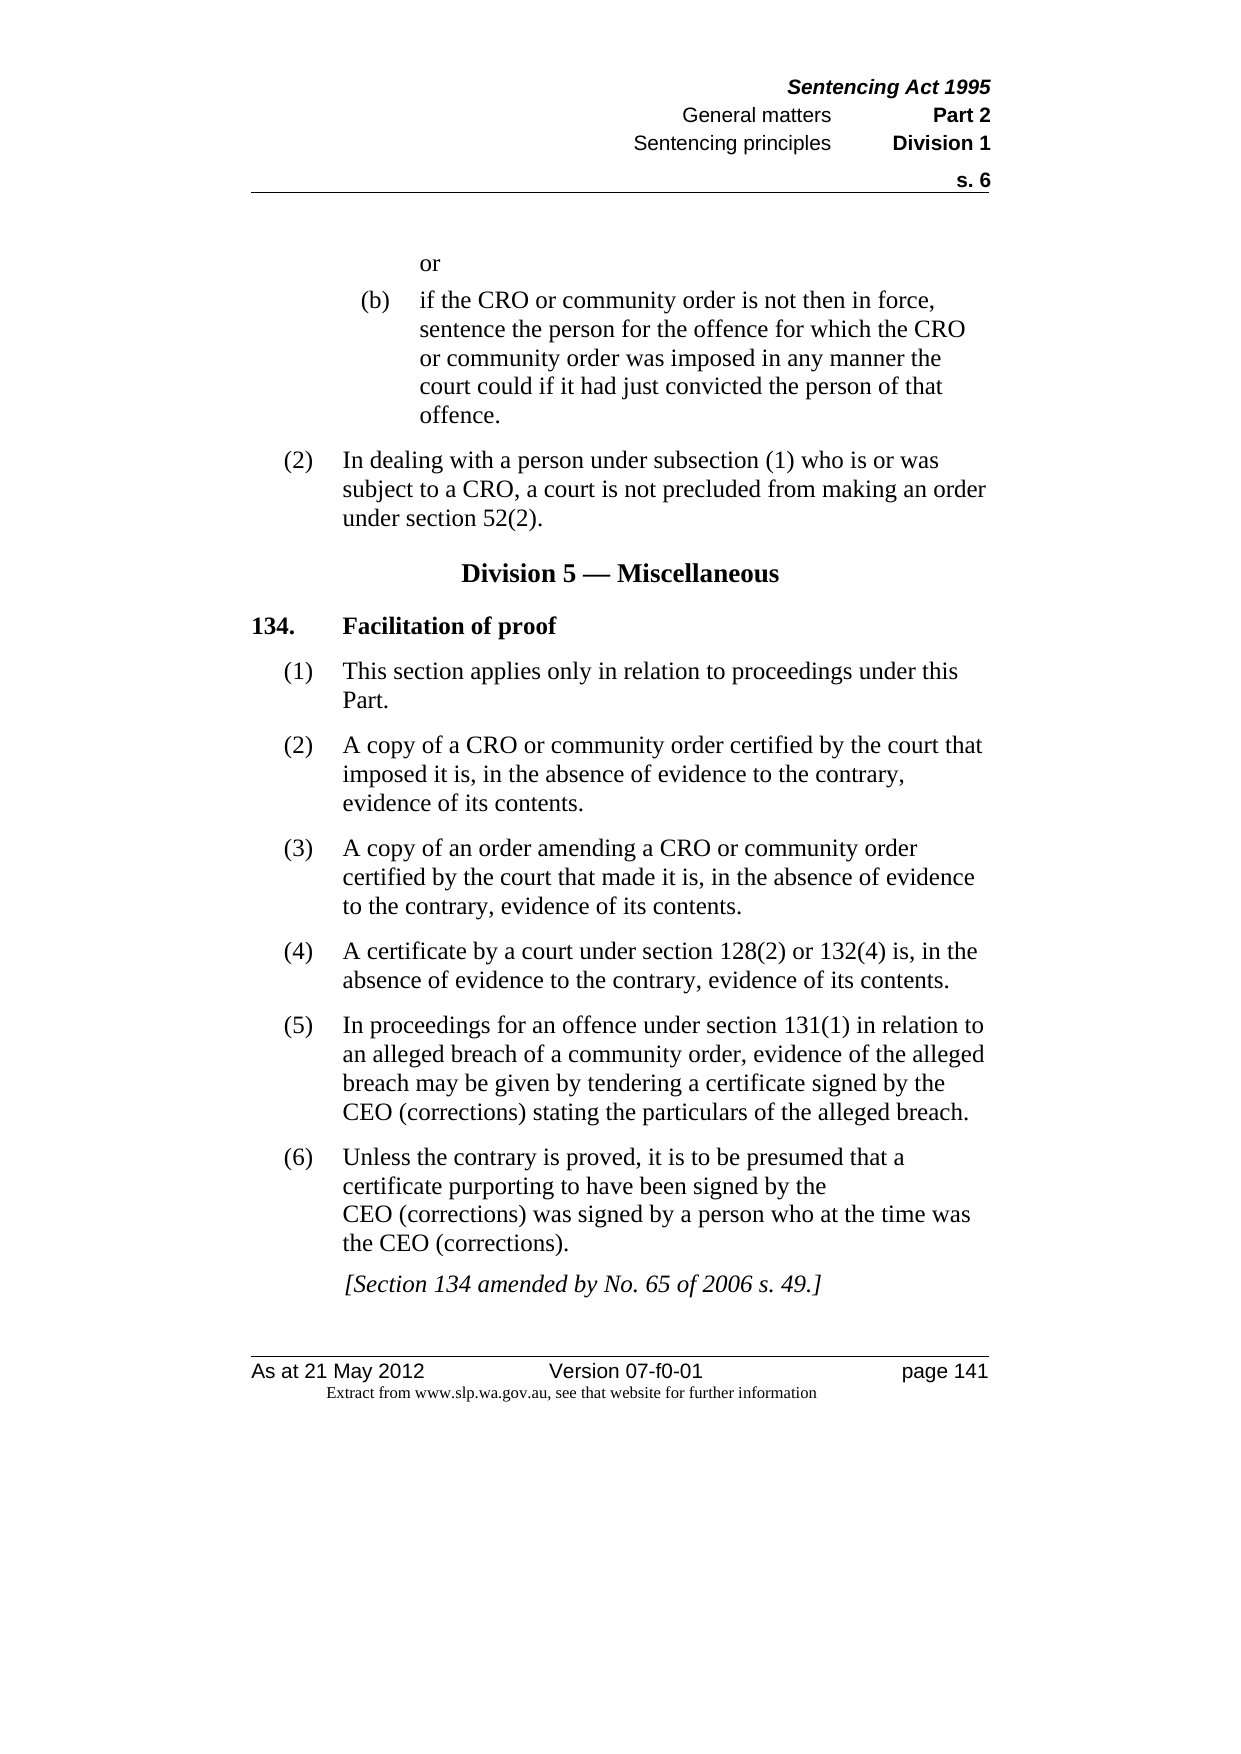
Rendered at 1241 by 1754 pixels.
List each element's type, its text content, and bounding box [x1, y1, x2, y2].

text (2) A copy of a CRO or community order certified by the court that imposed it is, in the absence of evidence to the contrary, evidence of its contents. [251, 730, 989, 817]
text (1) This section applies only in relation to proceedings under this Part. [251, 656, 989, 714]
text (6) Unless the contrary is proved, it is to be presumed that a certificate purporting to have been signed by the CEO (corrections) was signed by a person who at the time was the CEO (corrections). [251, 1142, 989, 1257]
text (5) In proceedings for an offence under section 131(1) in relation to an alleged breach of a community order, evidence of the alleged breach may be given by tendering a certificate signed by the CEO (corrections) stating the particulars of the alleged breach. [251, 1010, 989, 1125]
text (3) A copy of an order amending a CRO or community order certified by the court that made it is, in the absence of evidence to the contrary, evidence of its contents. [251, 833, 989, 919]
text (2) In dealing with a person under subsection (1) who is or was subject to a CRO, a court is not precluded from making an order under section 52(2). [251, 446, 989, 532]
text [Section 134 amended by No. 65 of 2006 s. 49.] [251, 1269, 989, 1298]
text or [251, 248, 989, 277]
subtitle Division 5 — Miscellaneous [251, 557, 989, 588]
text (b) if the CRO or community order is not then in force, sentence the person for the offence for which the CRO or community order was imposed in any manner the court could if it had just convicted the person of that offence. [251, 285, 989, 429]
subtitle 134. Facilitation of proof [251, 611, 989, 639]
text (4) A certificate by a court under section 128(2) or 132(4) is, in the absence of evidence to the contrary, evidence of its contents. [251, 936, 989, 994]
